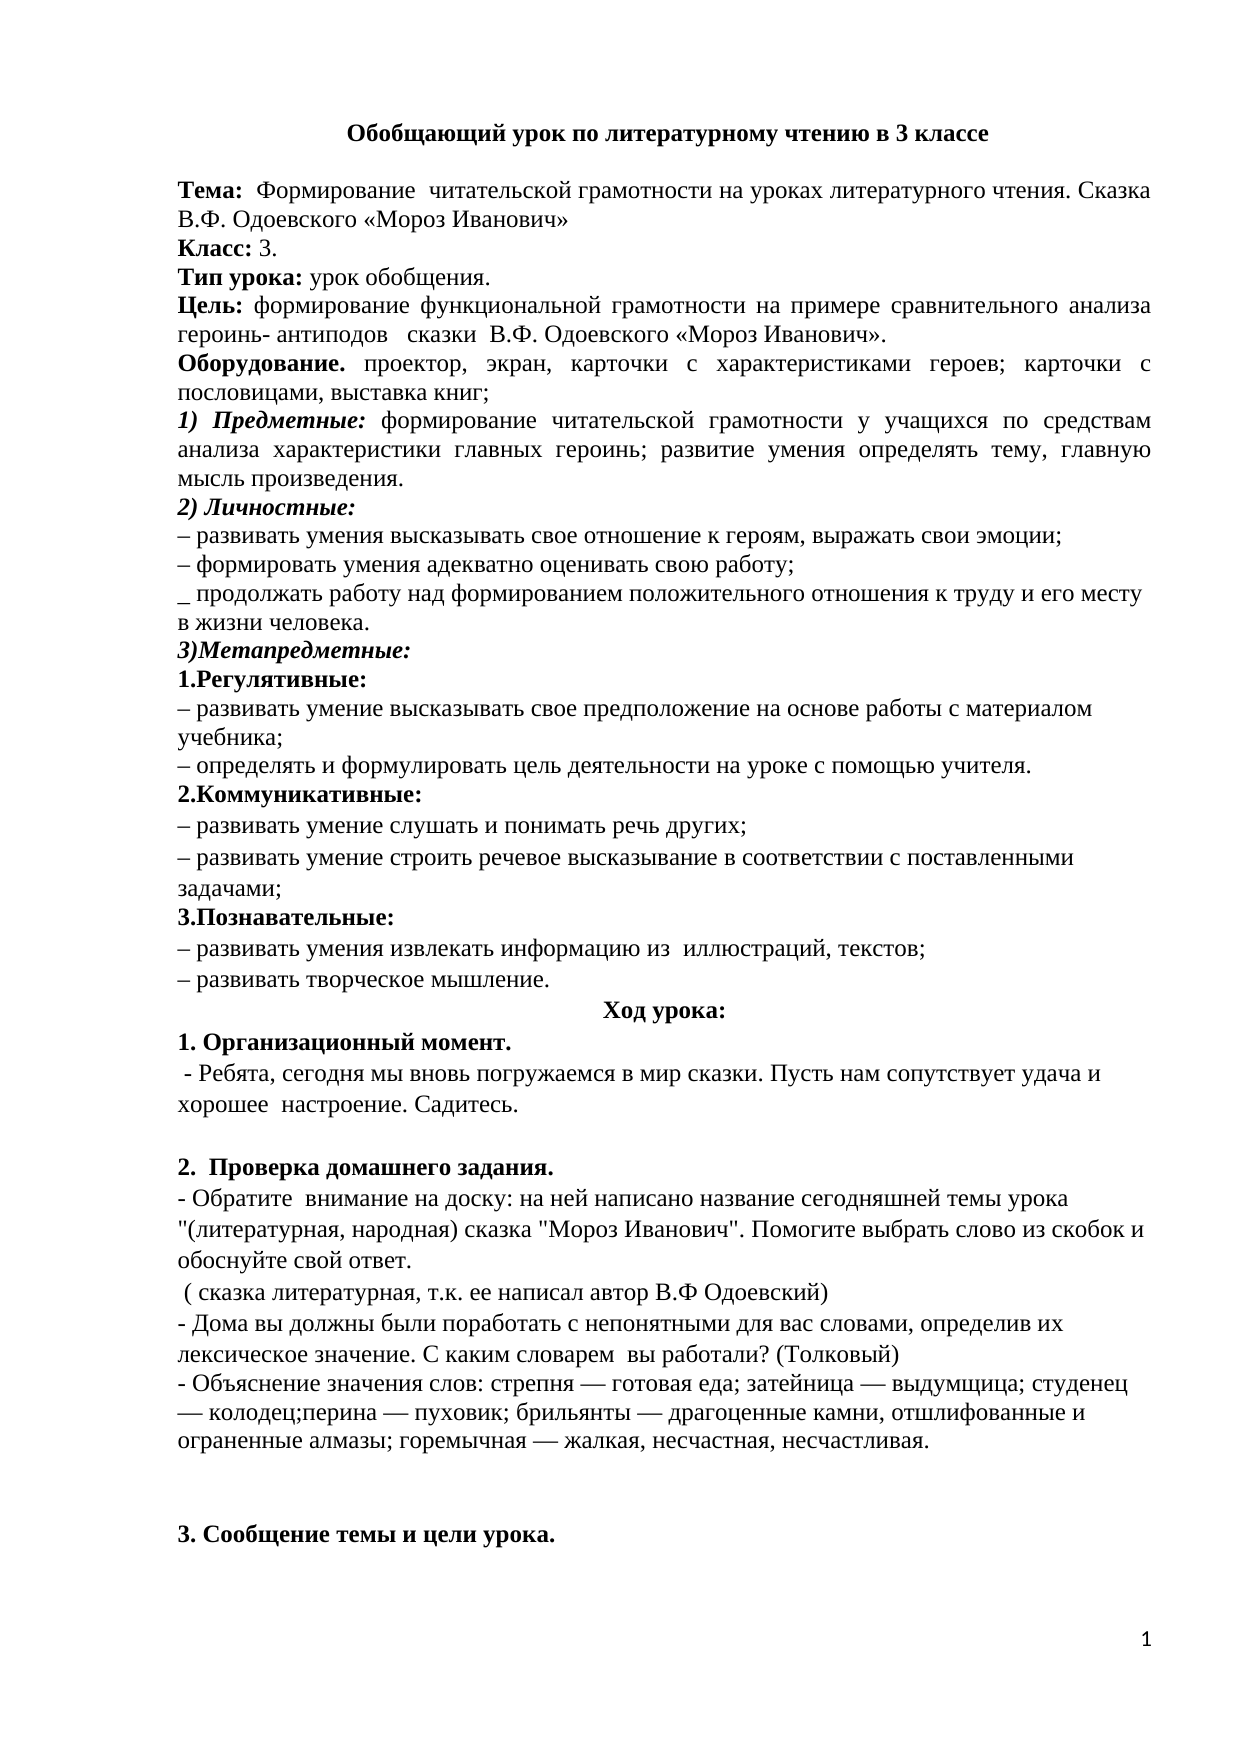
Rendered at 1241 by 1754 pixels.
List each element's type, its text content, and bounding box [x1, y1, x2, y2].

text 3. Сообщение темы и цели урока. [177, 1517, 1152, 1548]
text - Обратите внимание на доску: на ней написано название сегодняшней темы урока "(литературная, народная) сказка "Мороз Иванович". Помогите выбрать слово из скобок и обоснуйте свой ответ. [177, 1181, 1152, 1274]
text 2. Проверка домашнего задания. [177, 1149, 1152, 1181]
text Тема: Формирование читательской грамотности на уроках литературного чтения. Сказка В.Ф. Одоевского «Мороз Иванович» [177, 176, 1152, 233]
text - Ребята, сегодня мы вновь погружаемся в мир сказки. Пусть нам сопутствует удача и хорошее настроение. Садитесь. [177, 1056, 1152, 1118]
text – развивать умение слушать и понимать речь других; [177, 808, 1152, 839]
text – развивать умение строить речевое высказывание в соответствии с поставленными задачами; [177, 839, 1152, 902]
text Обобщающий урок по литературному чтению в 3 классе [177, 118, 1152, 147]
text 1. Организационный момент. [177, 1024, 1152, 1056]
text Оборудование. проектор, экран, карточки с характеристиками героев; карточки с пословицами, выставка книг; [177, 348, 1152, 406]
list Цель: формирование функциональной грамотности на примере сравнительного анализа героинь- антиподов сказки В.Ф. Одоевского «Мороз Иванович». [177, 291, 1152, 348]
text - Объяснение значения слов: стрепня — готовая еда; затейница — выдумщица; студенец — колодец;перина — пуховик; брильянты — драгоценные камни, отшлифованные и ограненные алмазы; горемычная — жалкая, несчастная, несчастливая. [177, 1368, 1152, 1454]
text Ход урока: [177, 993, 1152, 1024]
text - Дома вы должны были поработать с непонятными для вас словами, определив их лексическое значение. С каким словарем вы работали? (Толковый) [177, 1306, 1152, 1368]
text 3)Метапредметные: [177, 636, 1152, 664]
text 1) Предметные: формирование читательской грамотности у учащихся по средствам анализа характеристики главных героинь; развитие умения определять тему, главную мысль произведения. [177, 406, 1152, 492]
text 2) Личностные: [177, 492, 1152, 521]
text 2.Коммуникативные: [177, 779, 1152, 808]
list Тип урока: урок обобщения. [177, 262, 1152, 291]
text 3.Познавательные: [177, 902, 1152, 931]
text ( сказка литературная, т.к. ее написал автор В.Ф Одоевский) [177, 1274, 1152, 1306]
text – формировать умения адекватно оценивать свою работу; [177, 549, 1152, 578]
text – развивать умения извлекать информацию из иллюстраций, текстов; [177, 931, 1152, 962]
text – развивать умение высказывать свое предположение на основе работы с материалом учебника; [177, 693, 1152, 751]
text – развивать умения высказывать свое отношение к героям, выражать свои эмоции; [177, 521, 1152, 549]
text – развивать творческое мышление. [177, 962, 1152, 993]
text – определять и формулировать цель деятельности на уроке с помощью учителя. [177, 751, 1152, 779]
text 1.Регулятивные: [177, 664, 1152, 693]
text Класс: 3. [177, 233, 1152, 262]
text _ продолжать работу над формированием положительного отношения к труду и его месту в жизни человека. [177, 578, 1152, 636]
